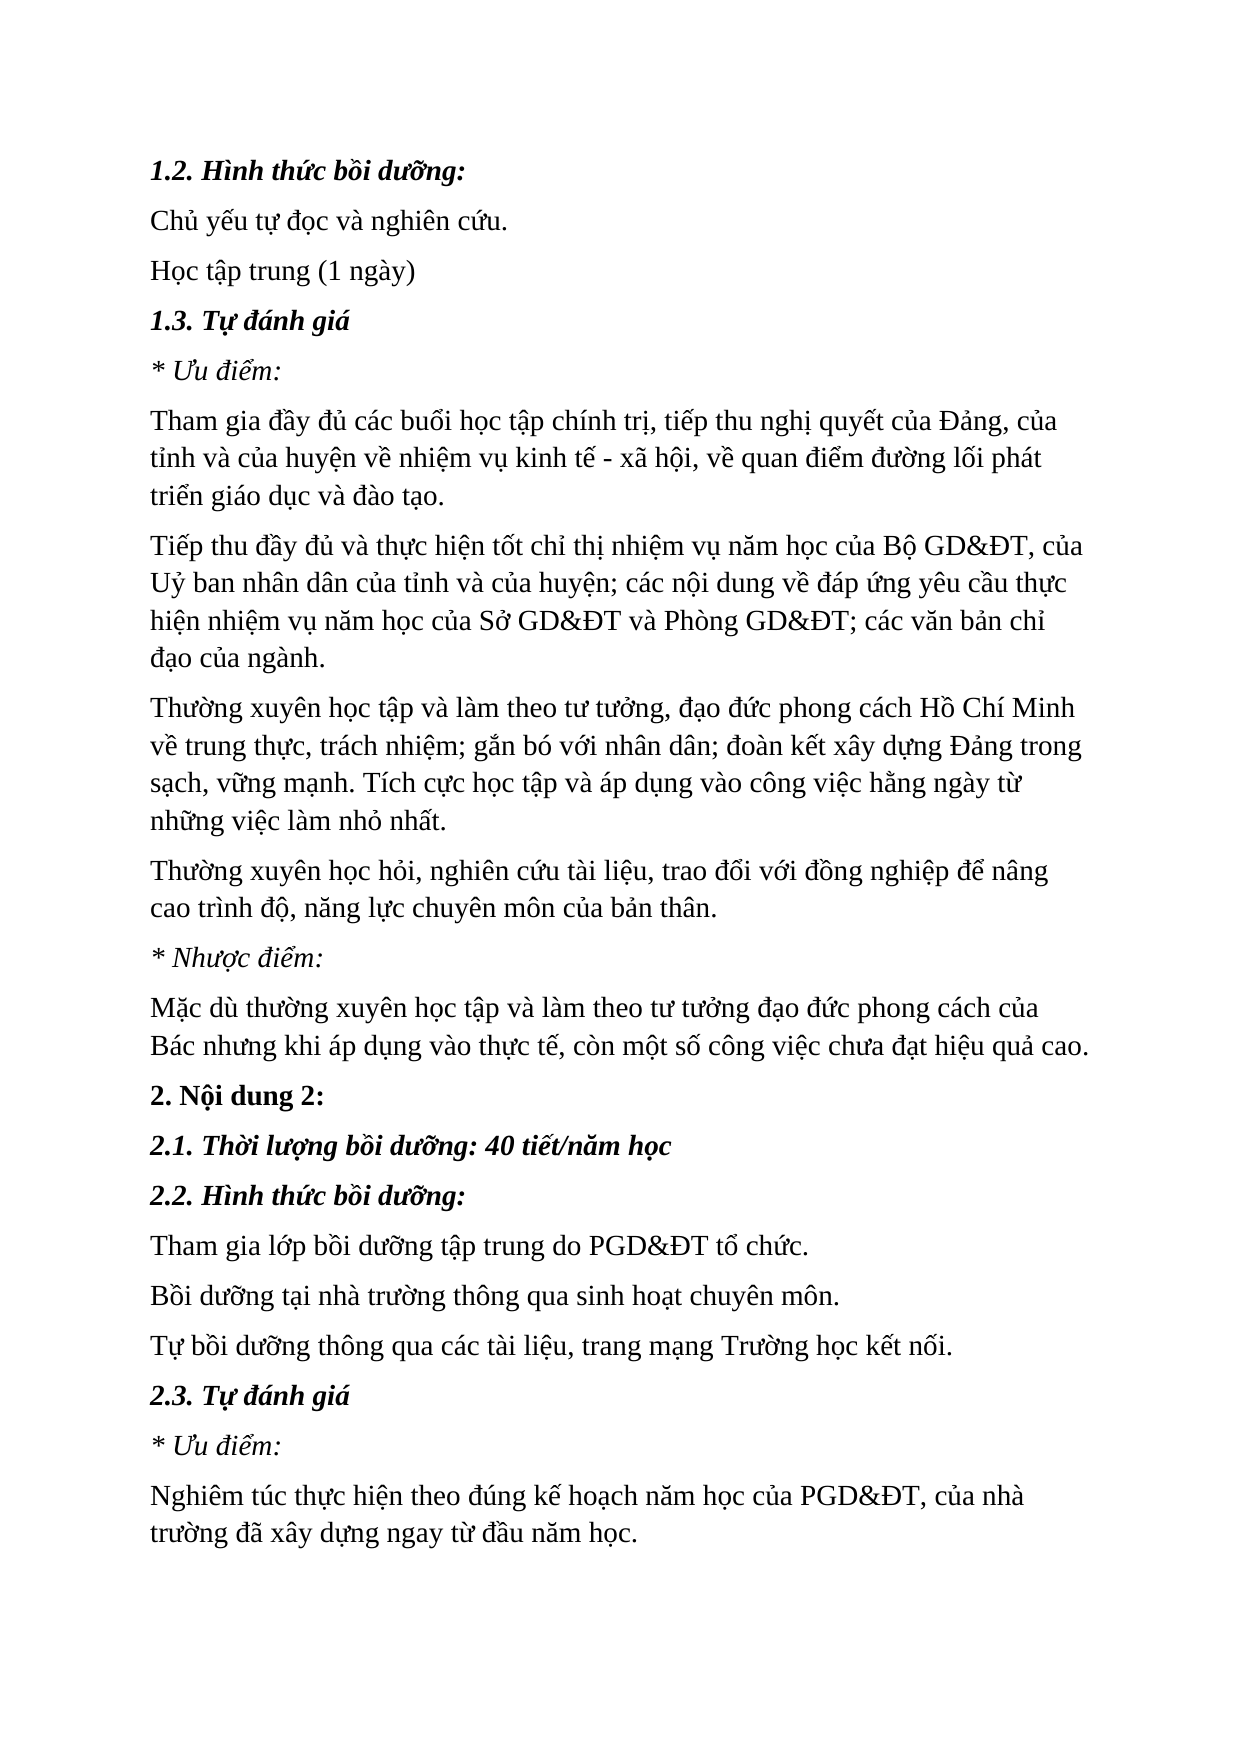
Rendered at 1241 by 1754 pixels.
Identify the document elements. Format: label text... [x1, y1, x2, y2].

text Thường xuyên học tập và làm theo tư tưởng, đạo đức phong cách Hồ Chí Minh về trung thực, trách nhiệm; gắn bó với nhân dân; đoàn kết xây dựng Đảng trong sạch, vững mạnh. Tích cực học tập và áp dụng vào công việc hằng ngày từ những việc làm nhỏ nhất. [150, 687, 1090, 837]
text Nghiêm túc thực hiện theo đúng kế hoạch năm học của PGD&ĐT, của nhà trường đã xây dựng ngay từ đầu năm học. [150, 1475, 1090, 1550]
text Tự bồi dưỡng thông qua các tài liệu, trang mạng Trường học kết nối. [150, 1325, 1090, 1362]
text Tham gia đầy đủ các buổi học tập chính trị, tiếp thu nghị quyết của Đảng, của tỉnh và của huyện về nhiệm vụ kinh tế - xã hội, về quan điểm đường lối phát triển giáo dục và đào tạo. [150, 400, 1090, 512]
text 2.2. Hình thức bồi dưỡng: [150, 1175, 1090, 1212]
text 2.1. Thời lượng bồi dưỡng: 40 tiết/năm học [150, 1125, 1090, 1162]
text * Nhược điểm: [150, 937, 1090, 975]
text Bồi dưỡng tại nhà trường thông qua sinh hoạt chuyên môn. [150, 1275, 1090, 1312]
text Mặc dù thường xuyên học tập và làm theo tư tưởng đạo đức phong cách của Bác nhưng khi áp dụng vào thực tế, còn một số công việc chưa đạt hiệu quả cao. [150, 987, 1090, 1062]
text * Ưu điểm: [150, 350, 1090, 387]
text Thường xuyên học hỏi, nghiên cứu tài liệu, trao đổi với đồng nghiệp để nâng cao trình độ, năng lực chuyên môn của bản thân. [150, 850, 1090, 925]
text Tiếp thu đầy đủ và thực hiện tốt chỉ thị nhiệm vụ năm học của Bộ GD&ĐT, của Uỷ ban nhân dân của tỉnh và của huyện; các nội dung về đáp ứng yêu cầu thực hiện nhiệm vụ năm học của Sở GD&ĐT và Phòng GD&ĐT; các văn bản chỉ đạo của ngành. [150, 525, 1090, 675]
text * Ưu điểm: [150, 1425, 1090, 1462]
text Tham gia lớp bồi dưỡng tập trung do PGD&ĐT tổ chức. [150, 1225, 1090, 1262]
text 1.2. Hình thức bồi dưỡng: [150, 150, 1090, 187]
text 1.3. Tự đánh giá [150, 300, 1090, 337]
text 2.3. Tự đánh giá [150, 1375, 1090, 1412]
text 2. Nội dung 2: [150, 1075, 1090, 1112]
text Học tập trung (1 ngày) [150, 250, 1090, 287]
text Chủ yếu tự đọc và nghiên cứu. [150, 200, 1090, 237]
